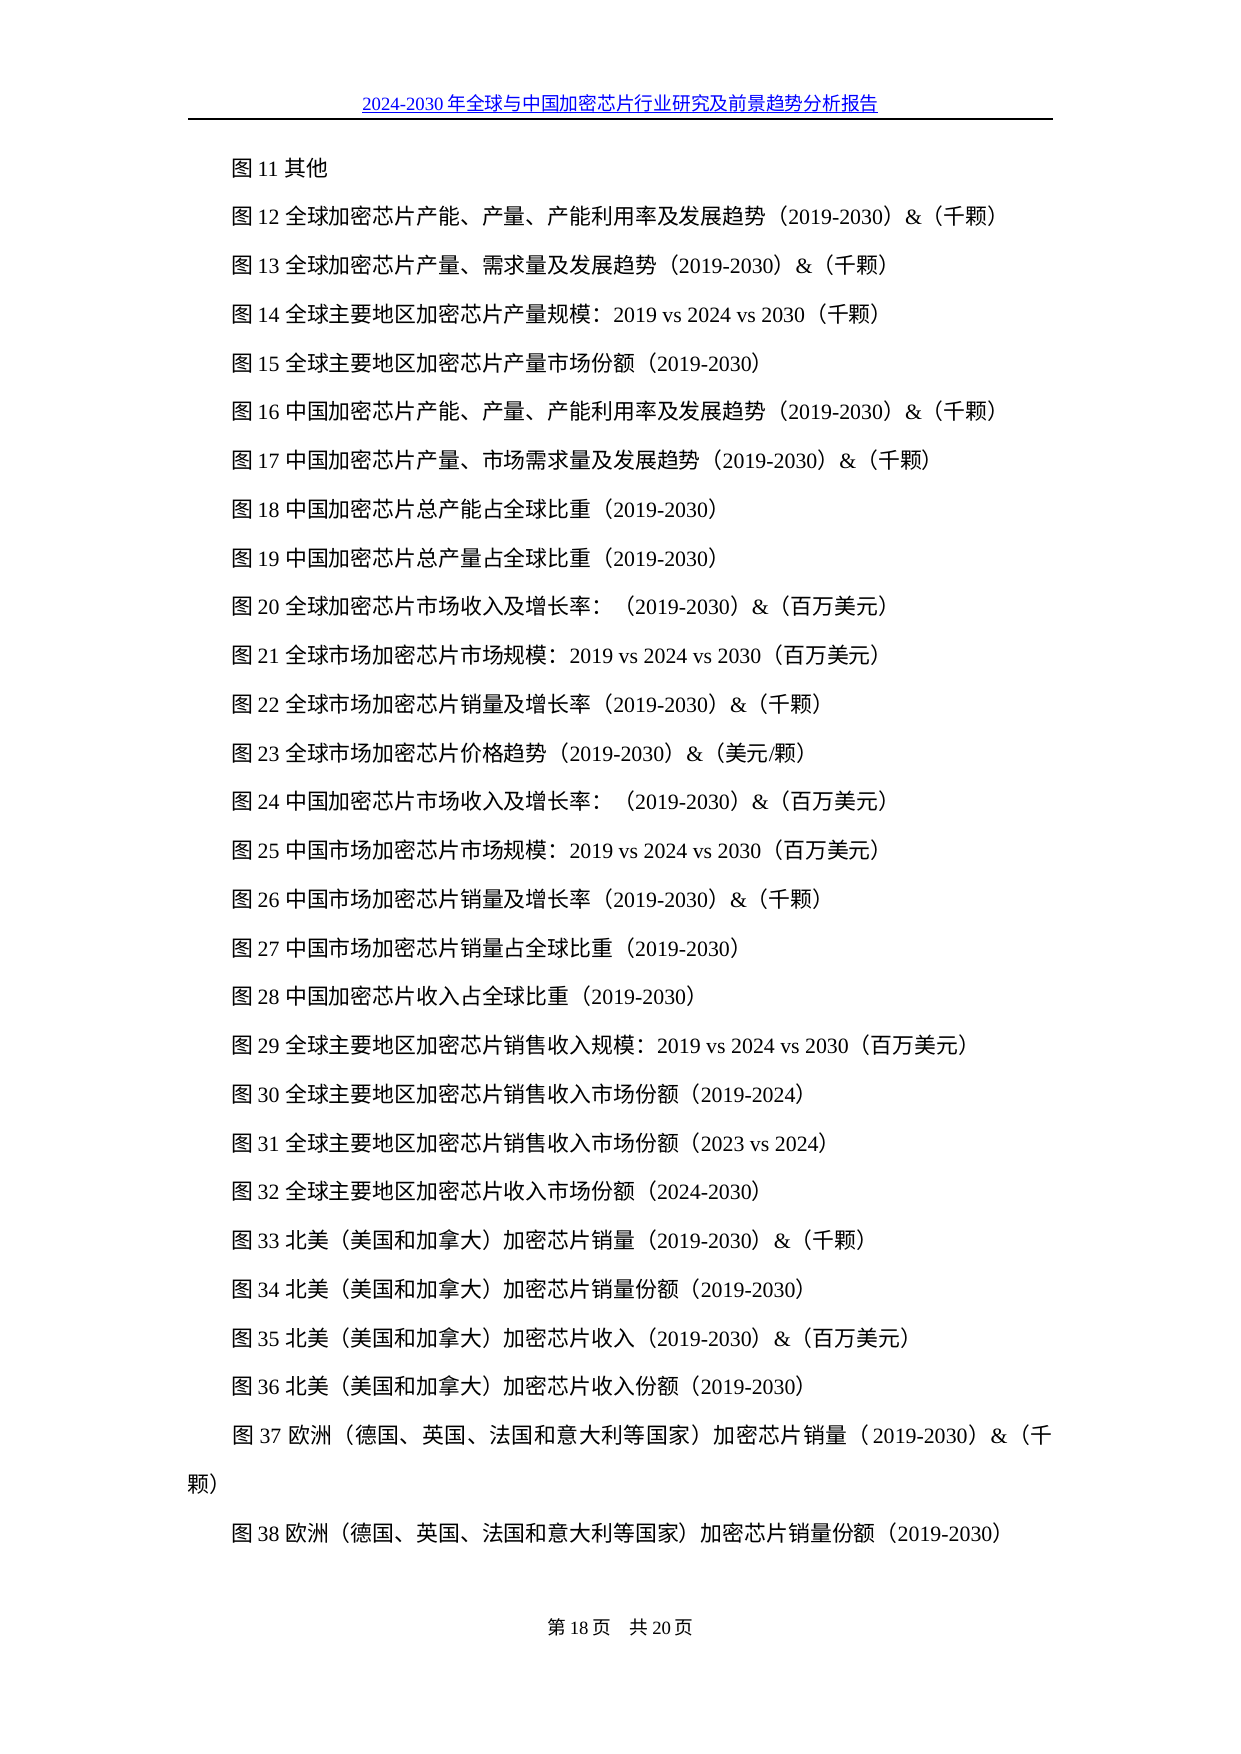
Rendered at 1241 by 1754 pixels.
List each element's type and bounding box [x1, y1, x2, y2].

text [187, 150, 1053, 1548]
